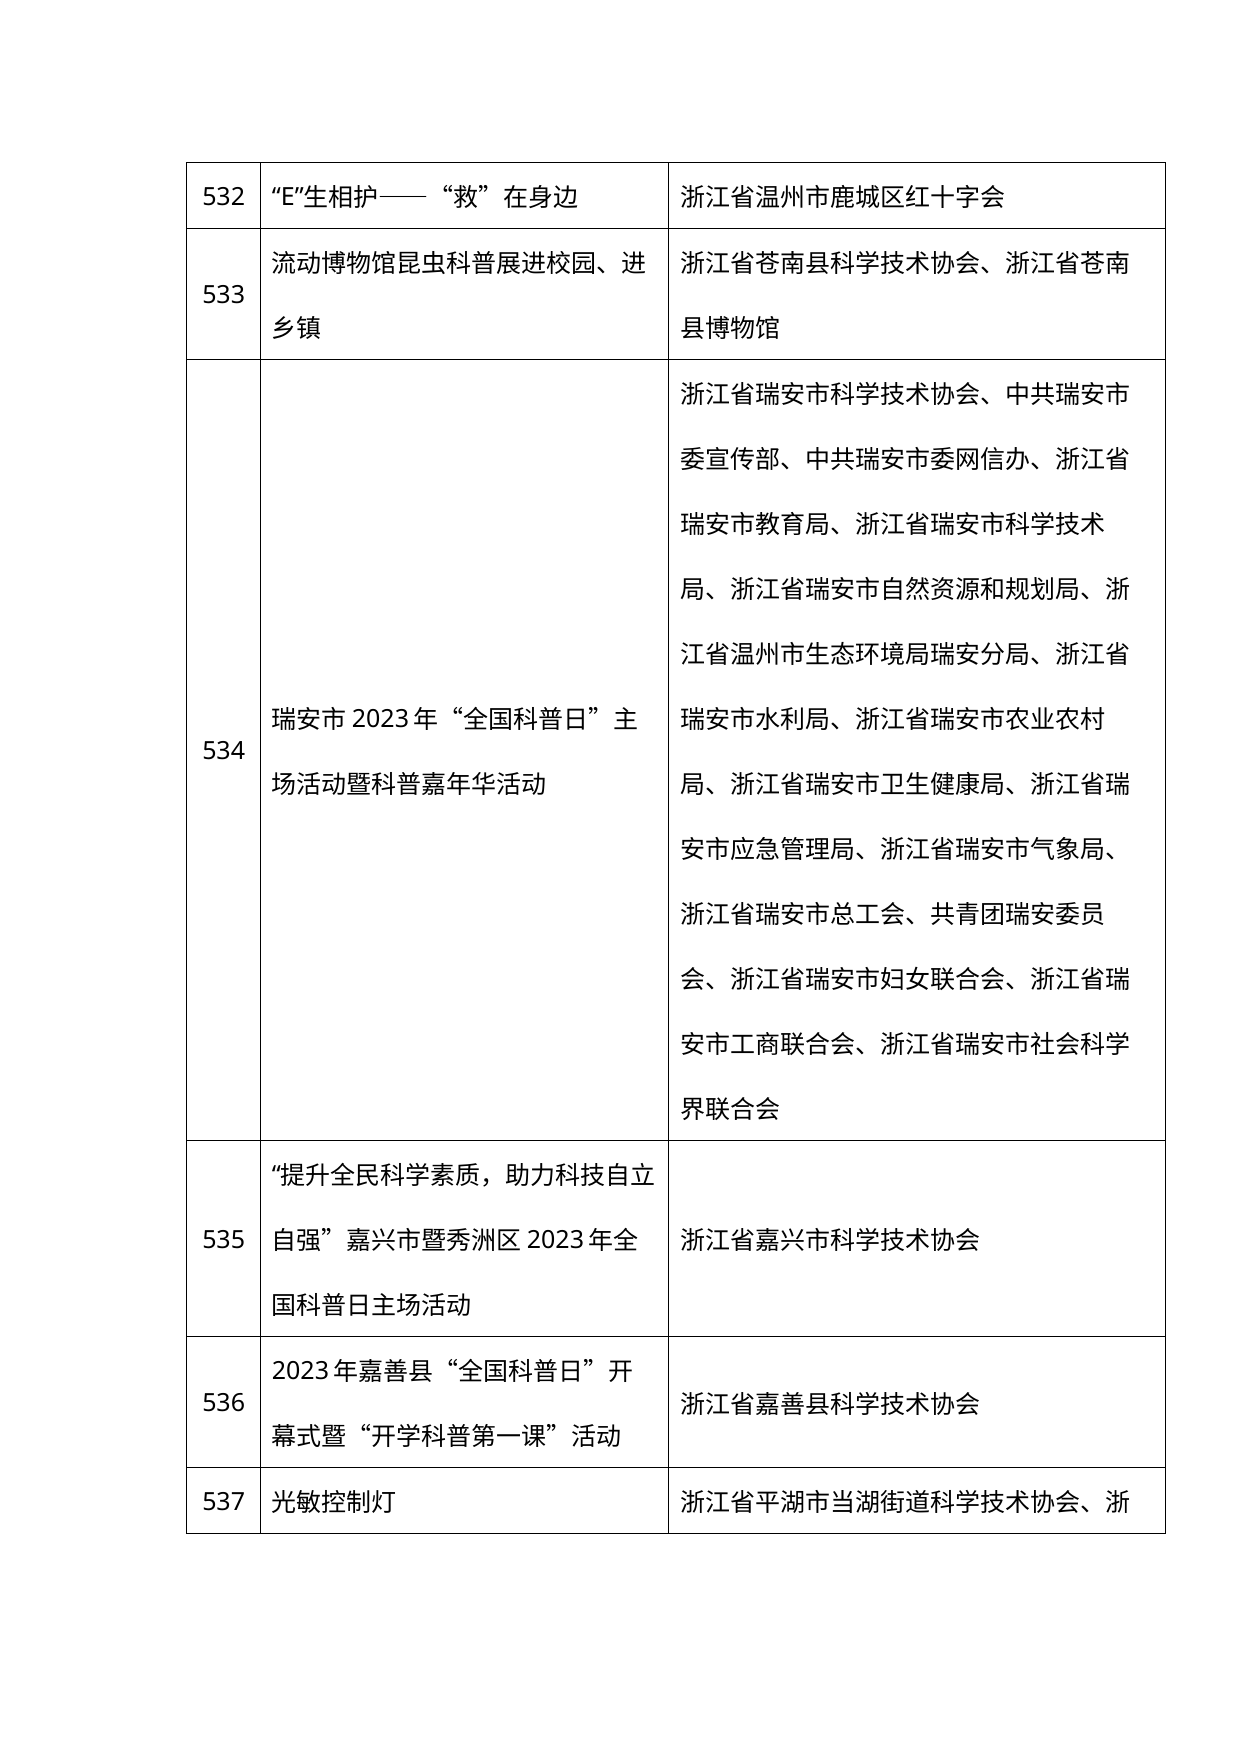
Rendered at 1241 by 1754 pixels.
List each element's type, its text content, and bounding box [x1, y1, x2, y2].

table_cell 浙江省瑞安市科学技术协会、中共瑞安市委宣传部、中共瑞安市委网信办、浙江省瑞安市教育局、浙江省瑞安市科学技术局、浙江省瑞安市自然资源和规划局、浙江省温州市生态环境局瑞安分局、浙江省瑞安市水利局、浙江省瑞安市农业农村局、浙江省瑞安市卫生健康局、浙江省瑞安市应急管理局、浙江省瑞安市气象局、浙江省瑞安市总工会、共青团瑞安委员会、浙江省瑞安市妇女联合会、浙江省瑞安市工商联合会、浙江省瑞安市社会科学界联合会 [669, 360, 1165, 1140]
table_cell 532 [187, 163, 260, 228]
table_cell 537 [187, 1468, 260, 1533]
table_cell 瑞安市2023年“全国科普日”主场活动暨科普嘉年华活动 [261, 360, 668, 1140]
table_cell 536 [187, 1337, 260, 1467]
table_cell 浙江省苍南县科学技术协会、浙江省苍南县博物馆 [669, 229, 1165, 359]
table_cell “提升全民科学素质，助力科技自立自强”嘉兴市暨秀洲区2023年全国科普日主场活动 [261, 1141, 668, 1336]
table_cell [669, 1468, 1165, 1533]
table_cell “E”生相护——“救”在身边 [261, 163, 668, 228]
table_cell 534 [187, 360, 260, 1140]
table_cell 2023年嘉善县“全国科普日”开幕式暨“开学科普第一课”活动 [261, 1337, 668, 1467]
table_cell 浙江省温州市鹿城区红十字会 [669, 163, 1165, 228]
table_cell 535 [187, 1141, 260, 1336]
table_cell 光敏控制灯 [261, 1468, 668, 1533]
table_cell 浙江省嘉兴市科学技术协会 [669, 1141, 1165, 1336]
table_cell 流动博物馆昆虫科普展进校园、进乡镇 [261, 229, 668, 359]
table_cell 浙江省嘉善县科学技术协会 [669, 1337, 1165, 1467]
table_cell 533 [187, 229, 260, 359]
